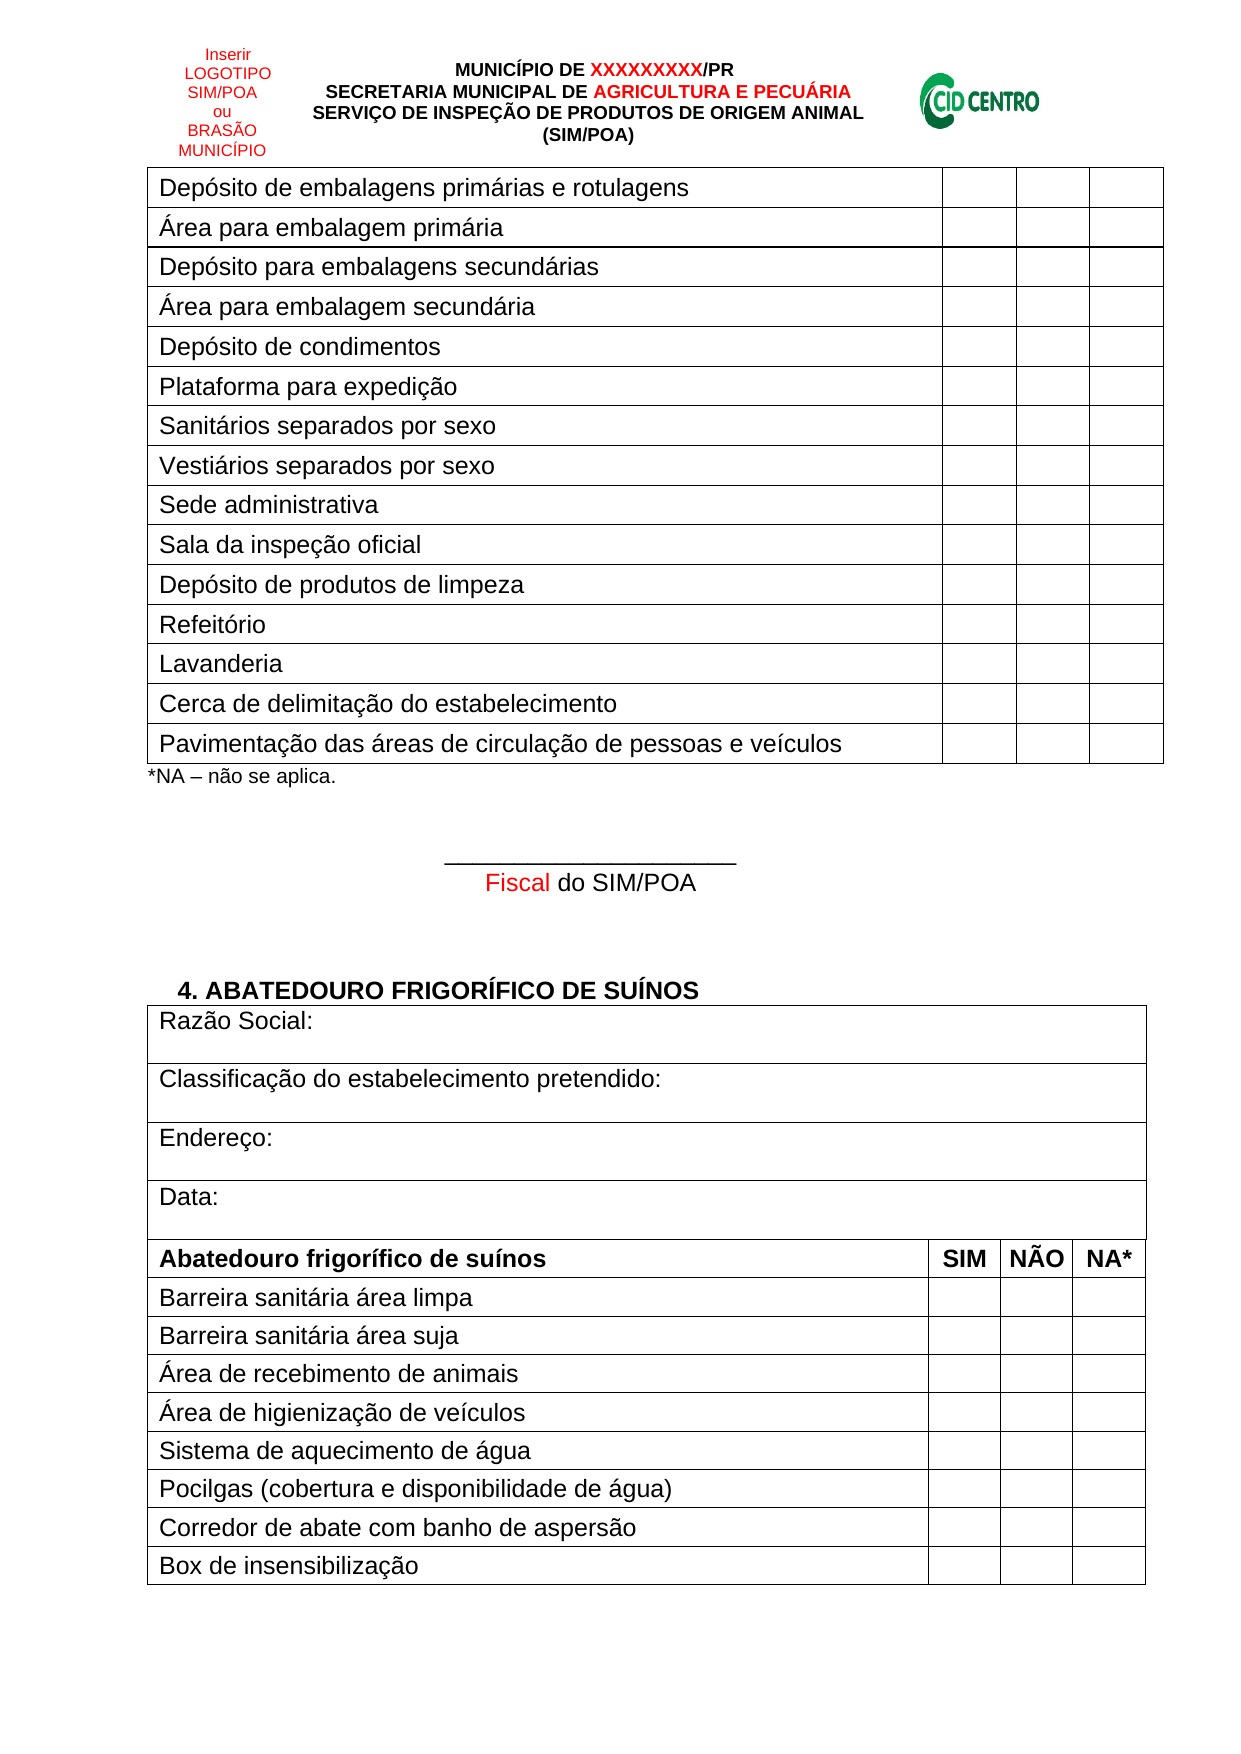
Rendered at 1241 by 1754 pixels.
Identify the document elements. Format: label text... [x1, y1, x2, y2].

table_cell Depósito para embalagens secundárias [148, 248, 942, 286]
table_cell [943, 208, 1016, 246]
table_cell [1017, 644, 1089, 683]
table_cell [1073, 1547, 1145, 1584]
table_cell [943, 327, 1016, 366]
table_cell [1017, 446, 1089, 484]
table_cell Vestiários separados por sexo [148, 446, 942, 484]
table_cell [1001, 1508, 1072, 1546]
table_cell [1001, 1393, 1072, 1431]
table_cell [943, 168, 1016, 207]
table_cell Lavanderia [148, 644, 942, 683]
table_cell [1017, 248, 1089, 286]
table_cell [1090, 724, 1163, 762]
table_cell [1090, 248, 1163, 286]
table_cell [943, 525, 1016, 564]
table_cell [1017, 208, 1089, 246]
table_cell NA* [1073, 1240, 1145, 1277]
table_cell [1090, 208, 1163, 246]
table_cell Plataforma para expedição [148, 367, 942, 405]
table_cell [1073, 1317, 1145, 1354]
table_cell [1073, 1278, 1145, 1316]
table_cell [1017, 406, 1089, 445]
table_cell Área de recebimento de animais [148, 1355, 928, 1392]
table_cell [1017, 367, 1089, 405]
table_cell [943, 684, 1016, 723]
table_cell [1017, 605, 1089, 643]
table_cell Cerca de delimitação do estabelecimento [148, 684, 942, 723]
table_cell [1001, 1547, 1072, 1584]
table_cell Sede administrativa [148, 486, 942, 524]
table_cell [1090, 525, 1163, 564]
table_cell [1017, 486, 1089, 524]
table_cell [929, 1355, 1000, 1392]
table_cell [929, 1317, 1000, 1354]
table_cell Pavimentação das áreas de circulação de pessoas e veículos [148, 724, 942, 762]
picture [918, 70, 1043, 134]
table_cell Área para embalagem secundária [148, 287, 942, 326]
table_cell [1001, 1355, 1072, 1392]
table_cell [929, 1432, 1000, 1469]
table_cell NÃO [1001, 1240, 1072, 1277]
table_cell [1090, 565, 1163, 604]
table_cell [1017, 565, 1089, 604]
table_cell Data: [148, 1181, 1146, 1239]
table_cell [1090, 684, 1163, 723]
table_cell [929, 1508, 1000, 1546]
table_cell [1017, 287, 1089, 326]
table_cell [1001, 1317, 1072, 1354]
table_cell [1090, 327, 1163, 366]
table_cell [943, 724, 1016, 762]
table_cell Sistema de aquecimento de água [148, 1432, 928, 1469]
table_cell Barreira sanitária área suja [148, 1317, 928, 1354]
table_cell [943, 287, 1016, 326]
table_cell [943, 486, 1016, 524]
table_cell SIM [929, 1240, 1000, 1277]
table_header Razão Social: [148, 1006, 1146, 1063]
text 4. ABATEDOURO FRIGORÍFICO DE SUÍNOS [177, 976, 1063, 1005]
table_cell [1073, 1508, 1145, 1546]
table_cell Abatedouro frigorífico de suínos [148, 1240, 928, 1277]
table_cell [1001, 1470, 1072, 1507]
table_cell [1090, 367, 1163, 405]
table_cell [1090, 406, 1163, 445]
table_cell Sanitários separados por sexo [148, 406, 942, 445]
table_cell [943, 248, 1016, 286]
table_cell [1090, 446, 1163, 484]
table_cell [1073, 1432, 1145, 1469]
table_cell [1017, 525, 1089, 564]
table_cell [1090, 644, 1163, 683]
table_cell [1001, 1278, 1072, 1316]
table_cell [929, 1278, 1000, 1316]
table_cell [943, 644, 1016, 683]
table_cell [1090, 486, 1163, 524]
table_cell [1017, 684, 1089, 723]
table_cell [1001, 1432, 1072, 1469]
table_cell Barreira sanitária área limpa [148, 1278, 928, 1316]
table_cell Depósito de produtos de limpeza [148, 565, 942, 604]
table_cell [943, 565, 1016, 604]
table_cell [929, 1470, 1000, 1507]
table_cell [1017, 724, 1089, 762]
text _____________________ [118, 837, 1063, 866]
table_cell [929, 1547, 1000, 1584]
table_cell [929, 1393, 1000, 1431]
table_cell Depósito de condimentos [148, 327, 942, 366]
table_cell Refeitório [148, 605, 942, 643]
table_cell [943, 605, 1016, 643]
table_cell Área de higienização de veículos [148, 1393, 928, 1431]
table_cell [943, 446, 1016, 484]
table_cell Área para embalagem primária [148, 208, 942, 246]
table_cell Depósito de embalagens primárias e rotulagens [148, 168, 942, 207]
text Fiscal do SIM/POA [118, 868, 1063, 897]
table_cell [943, 367, 1016, 405]
table_cell [943, 406, 1016, 445]
table_cell Endereço: [148, 1123, 1146, 1180]
table_cell Box de insensibilização [148, 1547, 928, 1584]
table_cell [1090, 168, 1163, 207]
table_cell [1017, 168, 1089, 207]
table_cell Pocilgas (cobertura e disponibilidade de água) [148, 1470, 928, 1507]
table_cell Sala da inspeção oficial [148, 525, 942, 564]
table_cell [1073, 1393, 1145, 1431]
text *NA – não se aplica. [148, 764, 1063, 787]
table_cell [1090, 287, 1163, 326]
table_cell Corredor de abate com banho de aspersão [148, 1508, 928, 1546]
table_cell [1017, 327, 1089, 366]
table_cell Classificação do estabelecimento pretendido: [148, 1064, 1146, 1122]
table_cell [1073, 1470, 1145, 1507]
table_cell [1090, 605, 1163, 643]
table_cell [1073, 1355, 1145, 1392]
